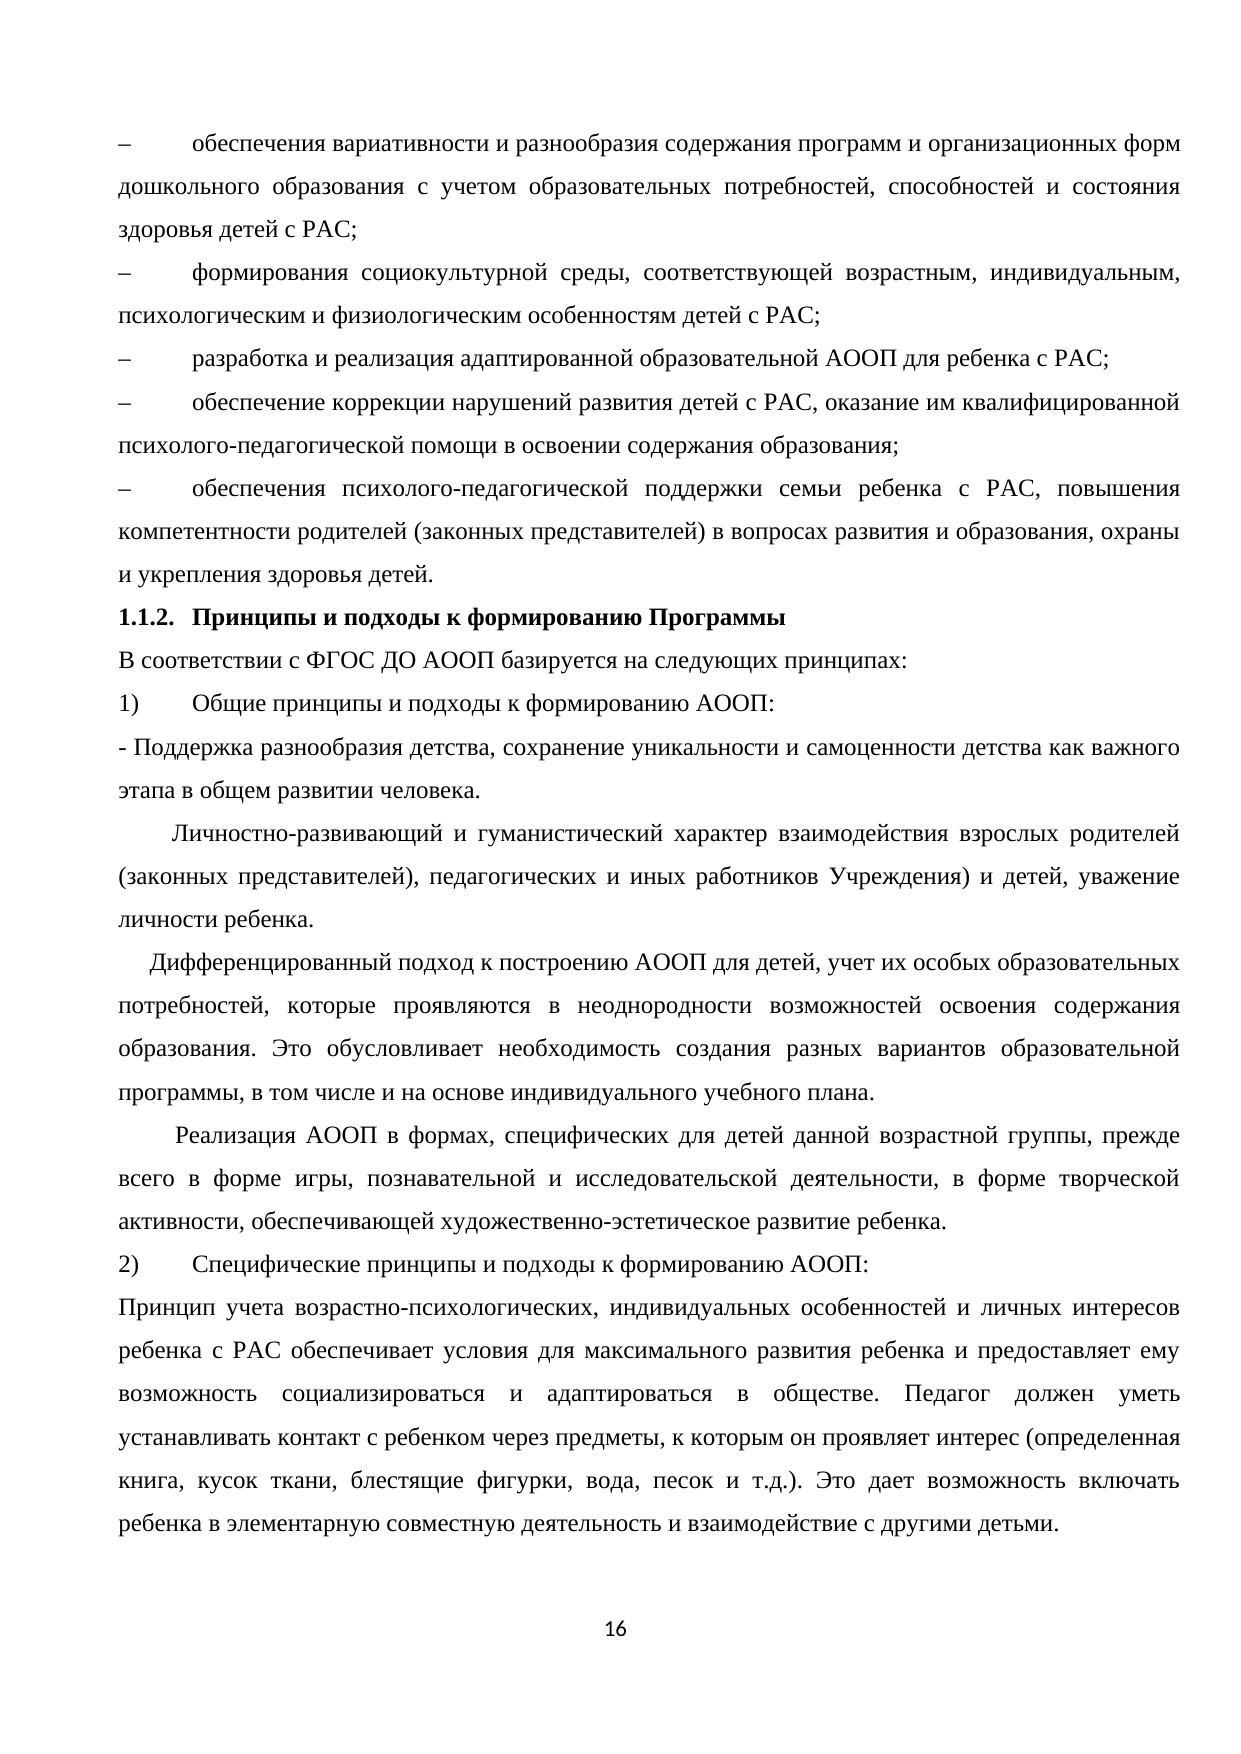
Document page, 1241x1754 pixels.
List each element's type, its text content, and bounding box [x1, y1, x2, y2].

text - Поддержка разнообразия детства, сохранение уникальности и самоценности детства как важного этапа в общем развитии человека. [118, 732, 1181, 803]
text Реализация АООП в формах, специфических для детей данной возрастной группы, прежде всего в форме игры, познавательной и исследовательской деятельности, в форме творческой активности, обеспечивающей художественно-эстетическое развитие ребенка. [118, 1120, 1181, 1235]
text – обеспечение коррекции нарушений развития детей с РАС, оказание им квалифицированной психолого-педагогической помощи в освоении содержания образования; [118, 387, 1181, 458]
text – обеспечения вариативности и разнообразия содержания программ и организационных форм дошкольного образования с учетом образовательных потребностей, способностей и состояния здоровья детей с РАС; [118, 128, 1181, 243]
text Дифференцированный подход к построению АООП для детей, учет их особых образовательных потребностей, которые проявляются в неоднородности возможностей освоения содержания образования. Это обусловливает необходимость создания разных вариантов образовательной программы, в том числе и на основе индивидуального учебного плана. [118, 947, 1181, 1105]
text – обеспечения психолого-педагогической поддержки семьи ребенка с РАС, повышения компетентности родителей (законных представителей) в вопросах развития и образования, охраны и укрепления здоровья детей. [118, 473, 1181, 588]
text – разработка и реализация адаптированной образовательной АООП для ребенка с РАС; [118, 343, 1181, 372]
text В соответствии с ФГОС ДО АООП базируется на следующих принципах: [118, 645, 1181, 674]
text 1) Общие принципы и подходы к формированию АООП: [118, 688, 1181, 717]
text Личностно-развивающий и гуманистический характер взаимодействия взрослых родителей (законных представителей), педагогических и иных работников Учреждения) и детей, уважение личности ребенка. [118, 818, 1181, 933]
text 1.1.2. Принципы и подходы к формированию Программы [118, 602, 1181, 631]
text 2) Специфические принципы и подходы к формированию АООП: [118, 1249, 1181, 1278]
text – формирования социокультурной среды, соответствующей возрастным, индивидуальным, психологическим и физиологическим особенностям детей с РАС; [118, 257, 1181, 329]
text Принцип учета возрастно-психологических, индивидуальных особенностей и личных интересов ребенка с РАС обеспечивает условия для максимального развития ребенка и предоставляет ему возможность социализироваться и адаптироваться в обществе. Педагог должен уметь устанавливать контакт с ребенком через предметы, к которым он проявляет интерес (определенная книга, кусок ткани, блестящие фигурки, вода, песок и т.д.). Это дает возможность включать ребенка в элементарную совместную деятельность и взаимодействие с другими детьми. [118, 1292, 1181, 1537]
